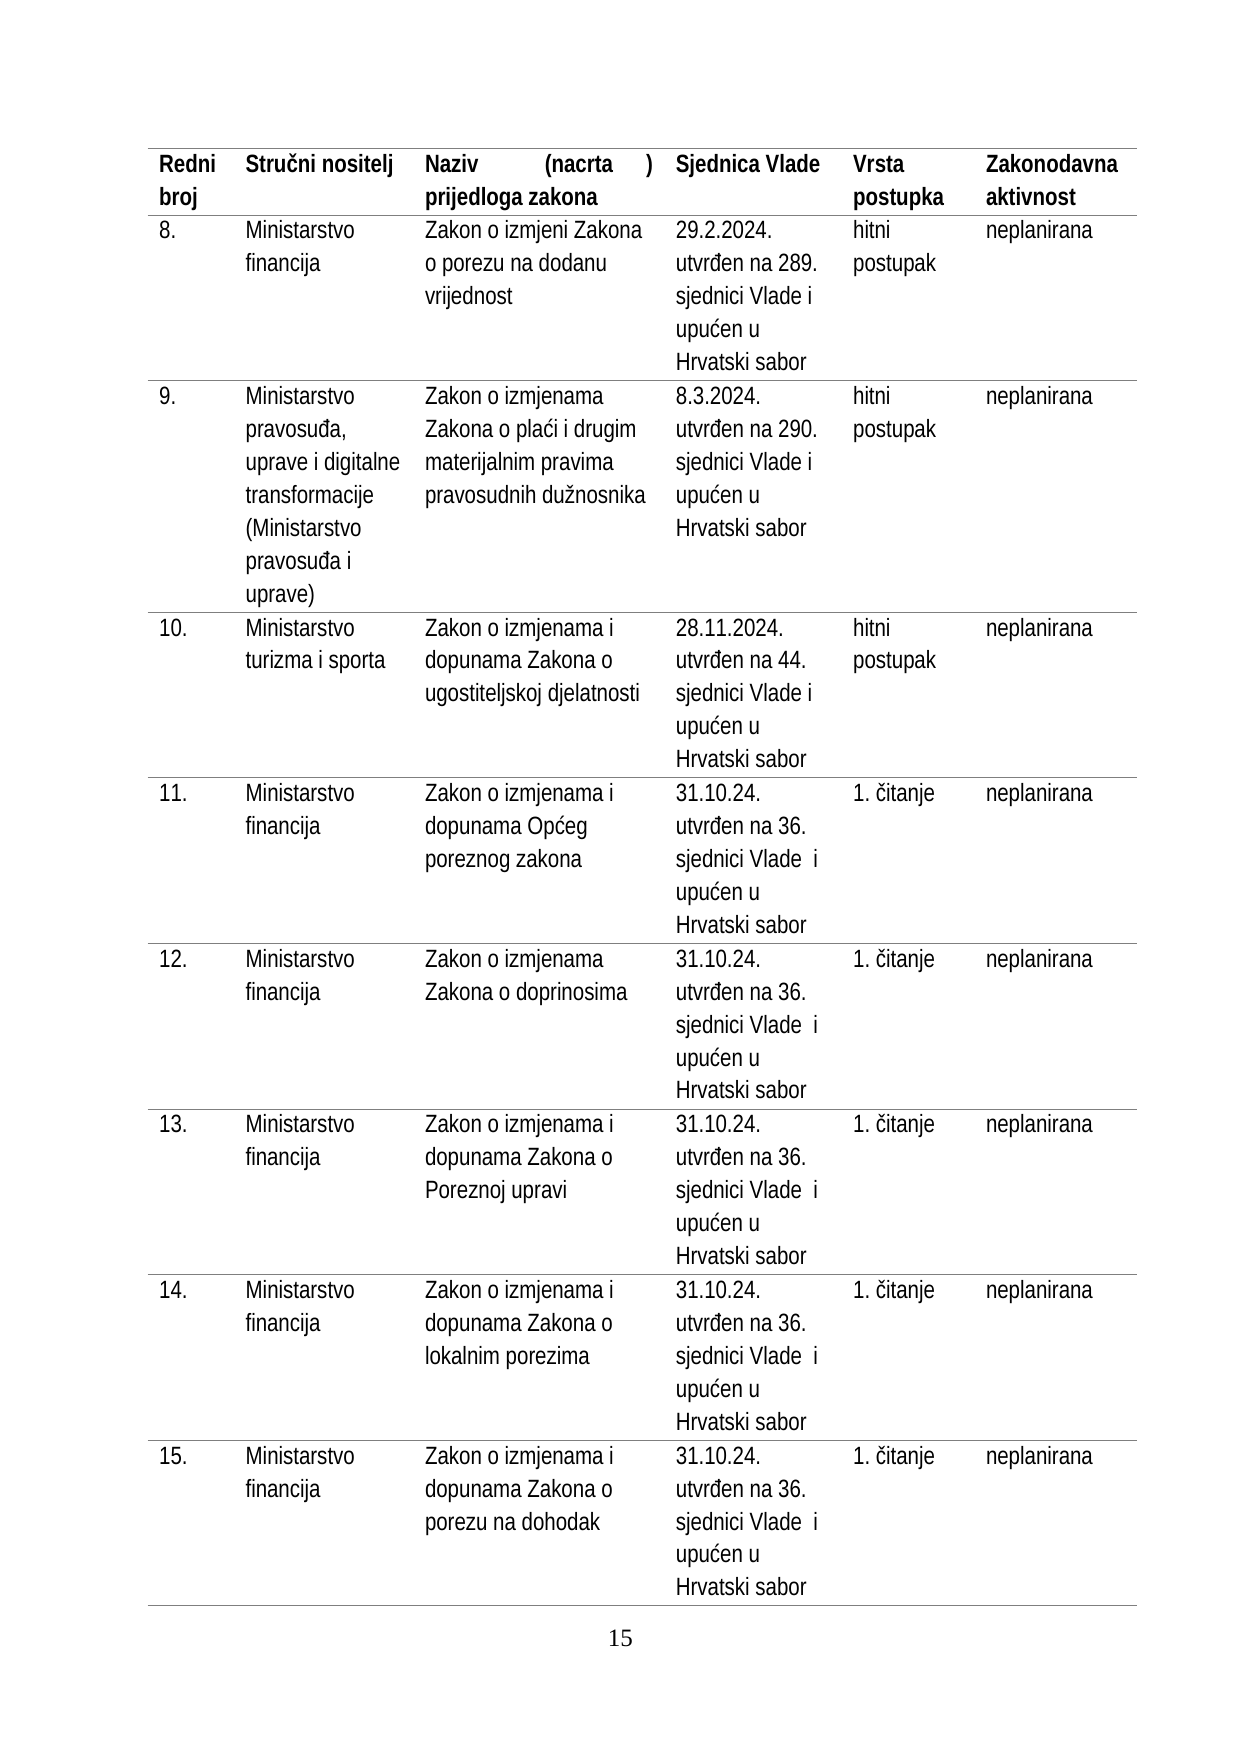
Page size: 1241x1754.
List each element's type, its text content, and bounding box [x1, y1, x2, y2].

table_cell Zakon o izmjenama i dopunama Općeg poreznog zakona [414, 778, 664, 943]
table_cell hitni postupak [842, 216, 974, 380]
table_cell Ministarstvo turizma i sporta [234, 613, 413, 777]
table_cell Ministarstvo financija [234, 216, 413, 380]
table_cell neplanirana [975, 1441, 1137, 1605]
table_cell 1. čitanje [842, 1110, 974, 1274]
table_cell 8.3.2024. utvrđen na 290. sjednici Vlade i upućen u Hrvatski sabor [664, 381, 842, 612]
table_cell 1. čitanje [842, 1275, 974, 1440]
table_cell 11. [148, 778, 234, 943]
table_cell Ministarstvo financija [234, 1275, 413, 1440]
table_cell 29.2.2024. utvrđen na 289. sjednici Vlade i upućen u Hrvatski sabor [664, 216, 842, 380]
table_cell 10. [148, 613, 234, 777]
table_cell hitni postupak [842, 381, 974, 612]
table_cell 31.10.24. utvrđen na 36. sjednici Vlade i upućen u Hrvatski sabor [664, 1275, 842, 1440]
table_cell hitni postupak [842, 613, 974, 777]
table_cell 31.10.24. utvrđen na 36. sjednici Vlade i upućen u Hrvatski sabor [664, 778, 842, 943]
table_header Sjednica Vlade [664, 149, 842, 214]
table_cell 8. [148, 216, 234, 380]
table_header Zakonodavna aktivnost [975, 149, 1137, 214]
table_cell 31.10.24. utvrđen na 36. sjednici Vlade i upućen u Hrvatski sabor [664, 944, 842, 1108]
table_header Vrsta postupka [842, 149, 974, 214]
table_cell 31.10.24. utvrđen na 36. sjednici Vlade i upućen u Hrvatski sabor [664, 1110, 842, 1274]
table_cell Ministarstvo financija [234, 1110, 413, 1274]
table_cell Ministarstvo financija [234, 778, 413, 943]
table_cell neplanirana [975, 1275, 1137, 1440]
table_cell neplanirana [975, 381, 1137, 612]
table_cell 31.10.24. utvrđen na 36. sjednici Vlade i upućen u Hrvatski sabor [664, 1441, 842, 1605]
table_cell neplanirana [975, 944, 1137, 1108]
table_cell 28.11.2024. utvrđen na 44. sjednici Vlade i upućen u Hrvatski sabor [664, 613, 842, 777]
table_cell Ministarstvo financija [234, 944, 413, 1108]
table_cell 1. čitanje [842, 944, 974, 1108]
table_cell neplanirana [975, 1110, 1137, 1274]
table_cell Zakon o izmjenama i dopunama Zakona o Poreznoj upravi [414, 1110, 664, 1274]
table_cell 1. čitanje [842, 1441, 974, 1605]
table_cell 1. čitanje [842, 778, 974, 943]
table_cell Zakon o izmjenama Zakona o plaći i drugim materijalnim pravima pravosudnih dužnosnika [414, 381, 664, 612]
table_cell Ministarstvo pravosuđa, uprave i digitalne transformacije (Ministarstvo pravosuđa i uprave) [234, 381, 413, 612]
table_cell 15. [148, 1441, 234, 1605]
table_header Redni broj [148, 149, 234, 214]
table_cell 14. [148, 1275, 234, 1440]
table_cell 12. [148, 944, 234, 1108]
table_cell Zakon o izmjeni Zakona o porezu na dodanu vrijednost [414, 216, 664, 380]
table_cell neplanirana [975, 216, 1137, 380]
table_cell Zakon o izmjenama i dopunama Zakona o porezu na dohodak [414, 1441, 664, 1605]
table_cell Ministarstvo financija [234, 1441, 413, 1605]
table_cell Zakon o izmjenama Zakona o doprinosima [414, 944, 664, 1108]
table_cell Zakon o izmjenama i dopunama Zakona o lokalnim porezima [414, 1275, 664, 1440]
table_cell 13. [148, 1110, 234, 1274]
table_header Stručni nositelj [234, 149, 413, 214]
table_cell 9. [148, 381, 234, 612]
table_cell neplanirana [975, 613, 1137, 777]
table_cell neplanirana [975, 778, 1137, 943]
table_cell Zakon o izmjenama i dopunama Zakona o ugostiteljskoj djelatnosti [414, 613, 664, 777]
table_header Naziv (nacrta ) prijedloga zakona [414, 149, 664, 214]
